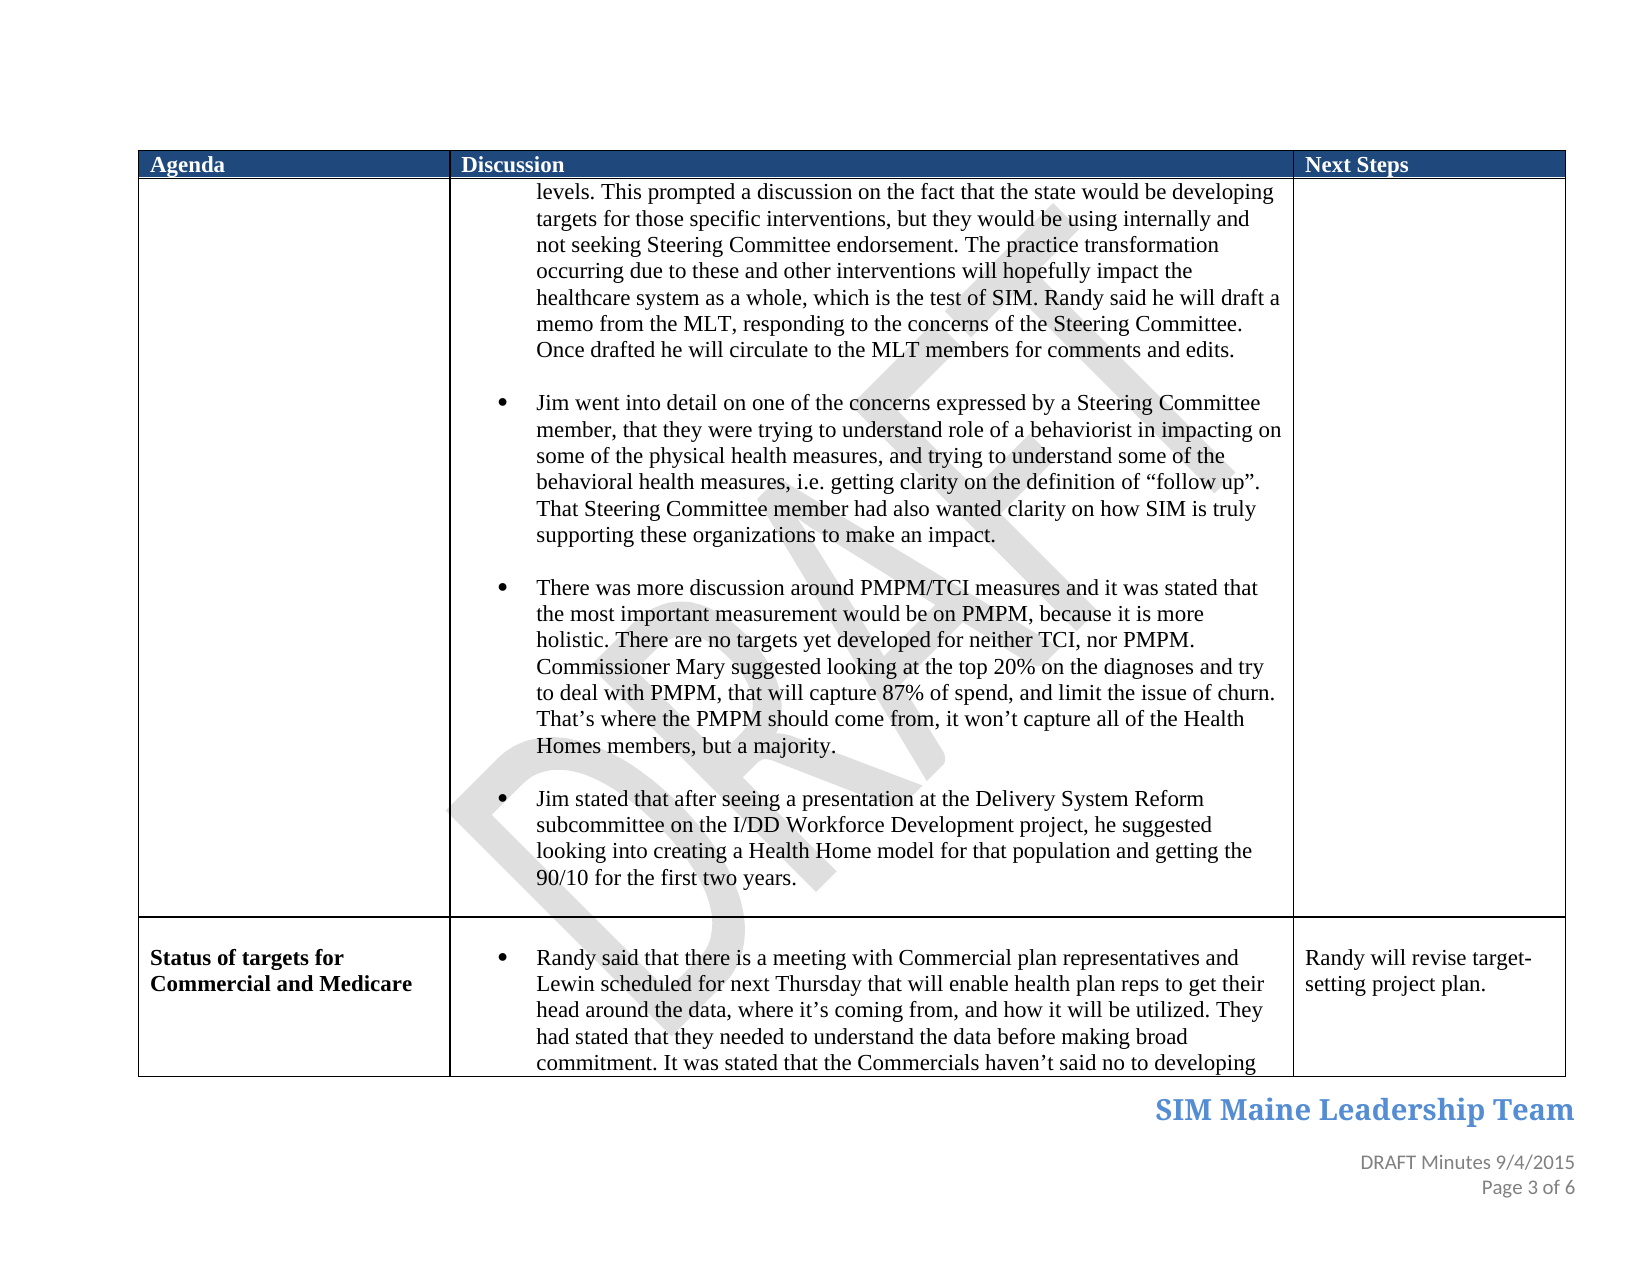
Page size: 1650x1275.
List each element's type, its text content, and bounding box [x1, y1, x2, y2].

table_header Agenda [139, 151, 449, 177]
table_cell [1294, 179, 1565, 916]
table_header Discussion [451, 151, 1293, 177]
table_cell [451, 918, 1293, 1076]
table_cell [451, 179, 1293, 916]
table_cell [139, 179, 449, 916]
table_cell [1294, 918, 1565, 1076]
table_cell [139, 918, 449, 1076]
table_header Next Steps [1294, 151, 1565, 177]
